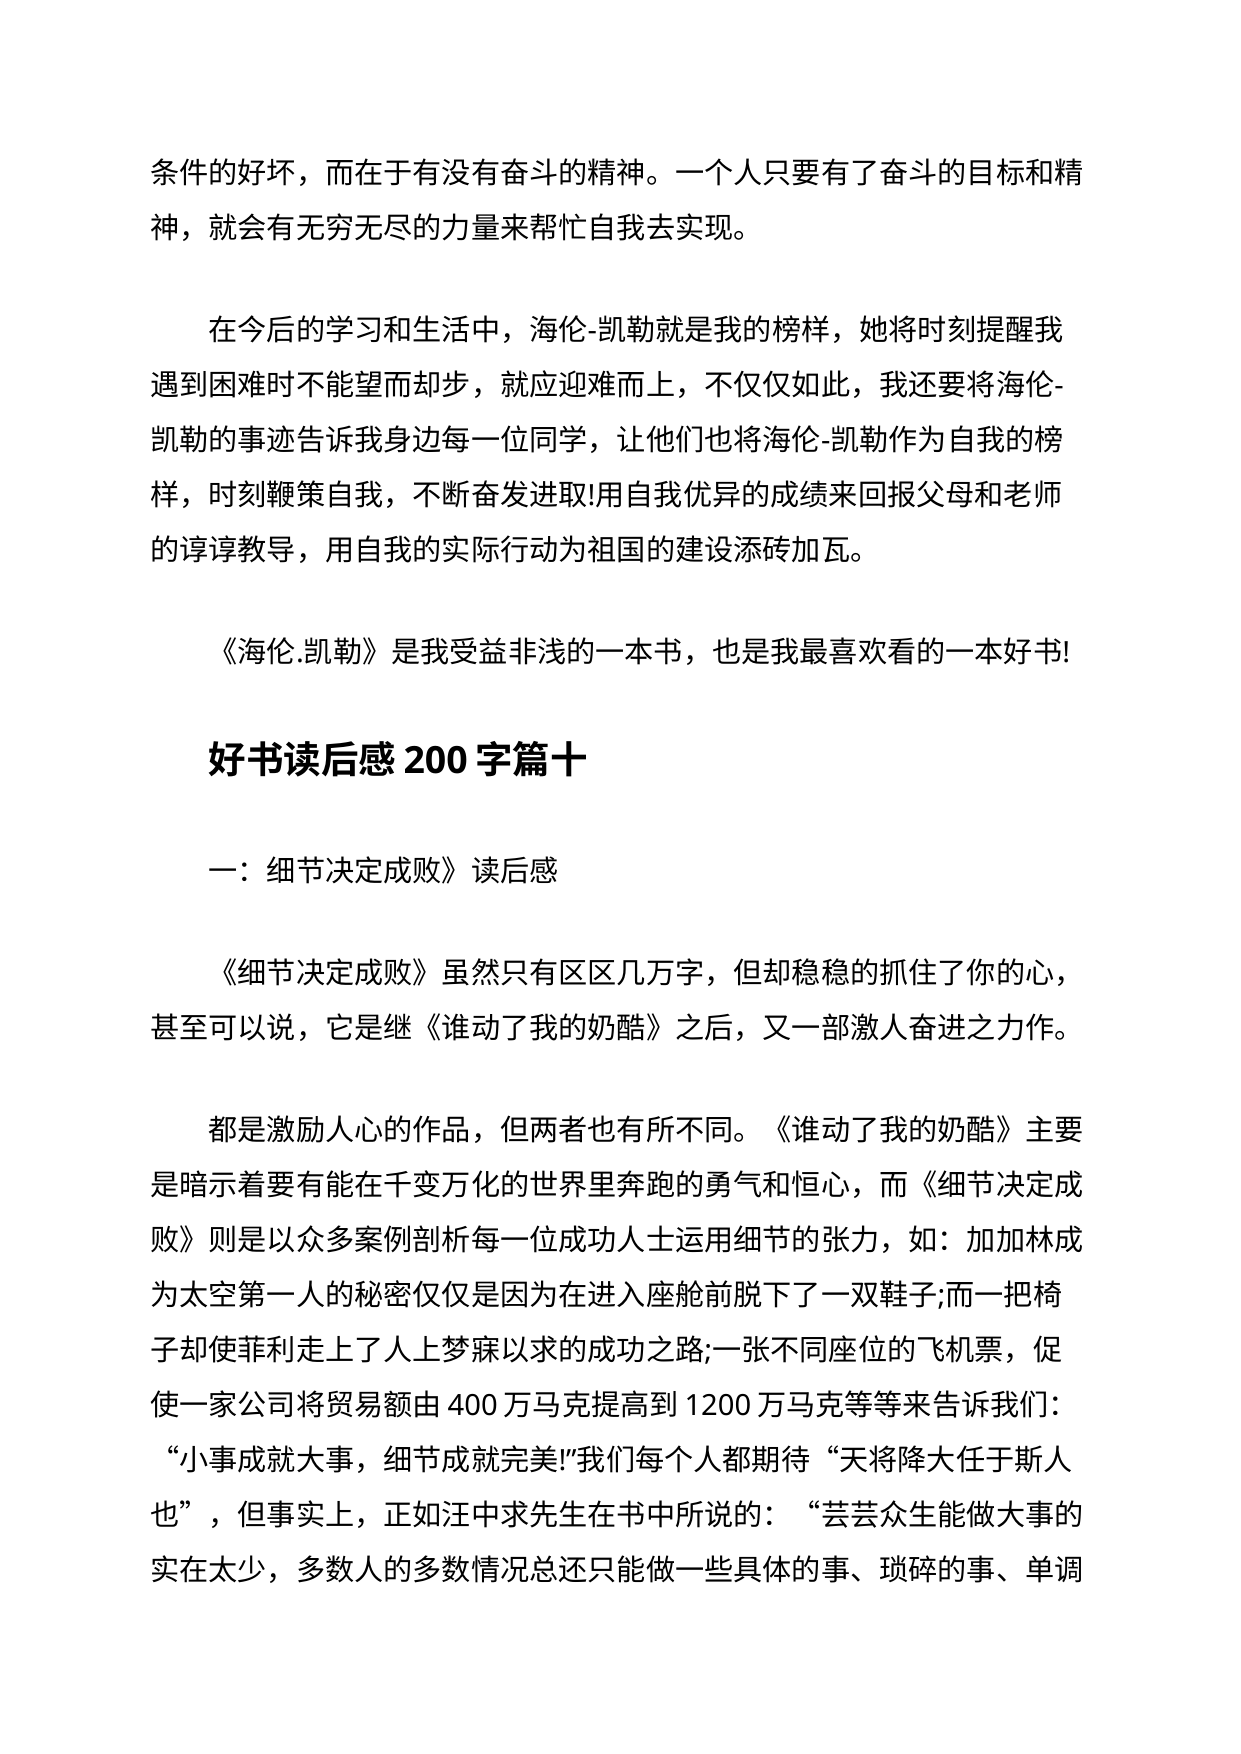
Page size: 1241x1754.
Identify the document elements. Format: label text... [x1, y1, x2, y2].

text 《海伦.凯勒》是我受益非浅的一本书，也是我最喜欢看的一本好书! [150, 628, 1090, 671]
text 在今后的学习和生活中，海伦-凯勒就是我的榜样，她将时刻提醒我遇到困难时不能望而却步，就应迎难而上，不仅仅如此，我还要将海伦-凯勒的事迹告诉我身边每一位同学，让他们也将海伦-凯勒作为自我的榜样，时刻鞭策自我，不断奋发进取!用自我优异的成绩来回报父母和老师的谆谆教导，用自我的实际行动为祖国的建设添砖加瓦。 [150, 307, 1090, 569]
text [150, 1106, 1090, 1588]
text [150, 150, 1090, 247]
text 一：细节决定成败》读后感 [150, 848, 1090, 890]
text 好书读后感200字篇十 [150, 730, 1090, 785]
text 《细节决定成败》虽然只有区区几万字，但却稳稳的抓住了你的心，甚至可以说，它是继《谁动了我的奶酷》之后，又一部激人奋进之力作。 [150, 950, 1090, 1047]
